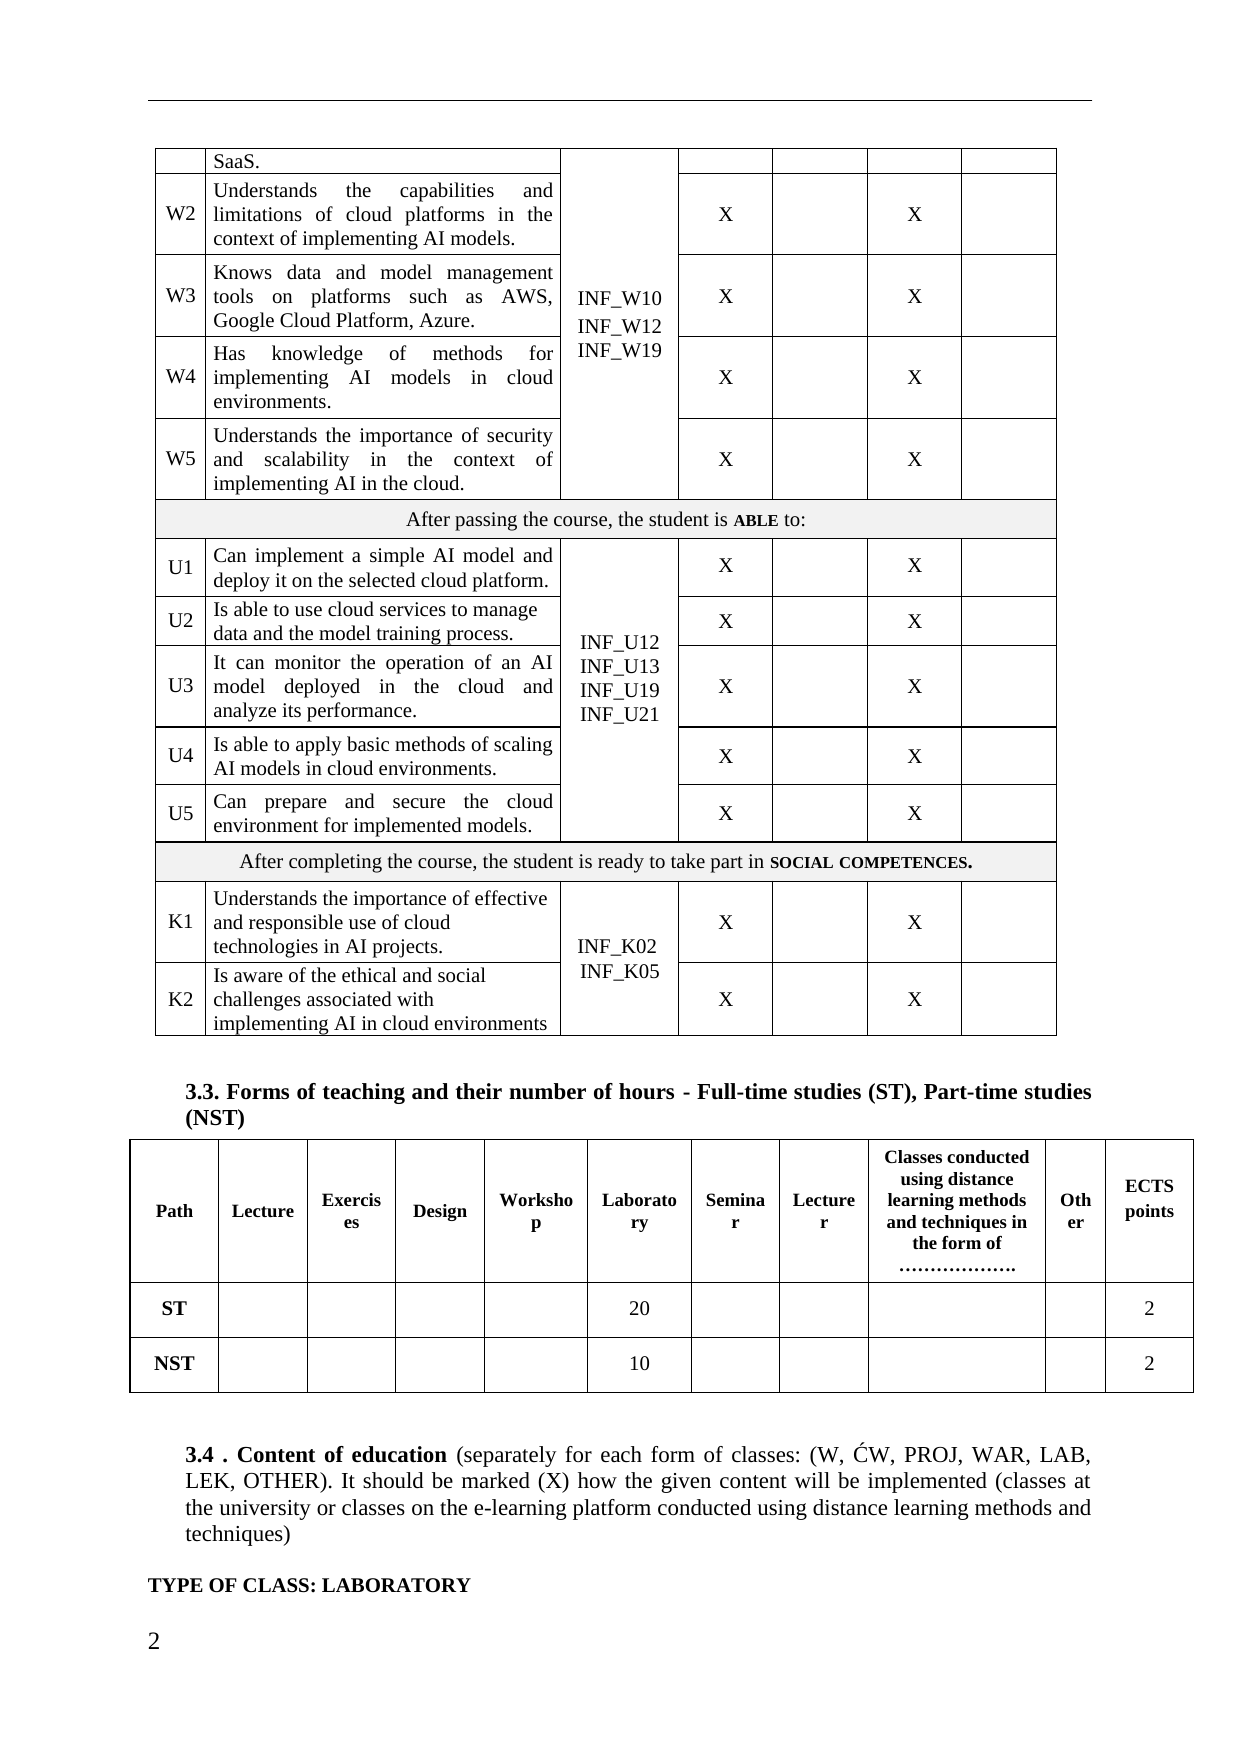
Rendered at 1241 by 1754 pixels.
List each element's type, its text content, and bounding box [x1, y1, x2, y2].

table_cell 20 [588, 1283, 691, 1337]
table_cell [962, 646, 1056, 726]
table_cell [773, 149, 867, 173]
table_header Path [131, 1140, 218, 1282]
table_cell X [679, 419, 772, 499]
table_cell X [868, 646, 961, 726]
table_cell [219, 1338, 307, 1392]
table_cell U2 [156, 597, 205, 645]
table_cell Can prepare and secure the cloud environment for implemented models. [206, 785, 560, 841]
table_cell [962, 963, 1056, 1035]
table_header Lecture [219, 1140, 307, 1282]
table_cell [219, 1283, 307, 1337]
table_cell [962, 419, 1056, 499]
table_cell [962, 174, 1056, 254]
table_cell X [868, 174, 961, 254]
table_cell [1046, 1283, 1105, 1337]
table_cell X [679, 597, 772, 645]
table_cell X [868, 882, 961, 962]
table_cell [962, 597, 1056, 645]
table_cell X [868, 419, 961, 499]
table_cell X [679, 728, 772, 784]
table_cell [308, 1283, 395, 1337]
table_cell [773, 882, 867, 962]
text 3.3. Forms of teaching and their number of hours - Full-time studies (ST), Part-time studies (NST) [185, 1078, 1092, 1130]
table_cell [485, 1338, 587, 1392]
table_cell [561, 149, 678, 499]
text 3.4 . Content of education (separately for each form of classes: (W, ĆW, PROJ, WAR, LAB, LEK, OTHER). It should be marked (X) how the given content will be implemented (classes at the university or classes on the e-learning platform conducted using distance learning methods and techniques) [185, 1441, 1092, 1546]
table_cell W3 [156, 255, 205, 336]
table_cell [962, 255, 1056, 336]
table_cell W1 [156, 149, 205, 173]
table_cell X [679, 963, 772, 1035]
table_cell X [868, 728, 961, 784]
table_cell X [679, 539, 772, 596]
table_header Seminar [692, 1140, 779, 1282]
table_cell Is able to use cloud services to manage data and the model training process. [206, 597, 560, 645]
table_cell X [679, 255, 772, 336]
table_cell [962, 337, 1056, 417]
text TYPE OF CLASS: LABORATORY [148, 1573, 1092, 1597]
table_cell X [679, 785, 772, 841]
table_cell [773, 337, 867, 417]
table_cell U3 [156, 646, 205, 726]
table_cell Has knowledge of methods for implementing AI models in cloud environments. [206, 337, 560, 417]
table_header Exercises [308, 1140, 395, 1282]
table_cell NST [131, 1338, 218, 1392]
table_cell 10 [588, 1338, 691, 1392]
table_cell X [868, 255, 961, 336]
table_cell Is able to apply basic methods of scaling AI models in cloud environments. [206, 728, 560, 784]
table_cell INF_K02 INF_K05 [561, 882, 678, 1035]
table_cell [485, 1283, 587, 1337]
table_cell 2 [1106, 1338, 1193, 1392]
table_cell [773, 728, 867, 784]
table_cell [962, 882, 1056, 962]
table_cell [780, 1283, 868, 1337]
table_cell X [679, 646, 772, 726]
table_header Workshop [485, 1140, 587, 1282]
table_cell [396, 1283, 484, 1337]
table_cell [773, 174, 867, 254]
table_cell X [868, 597, 961, 645]
table_header Classes conducted using distance learning methods and techniques in the form of ………………. [869, 1140, 1045, 1282]
table_cell Understands the importance of security and scalability in the context of implementing AI in the cloud. [206, 419, 560, 499]
table_cell Knows data and model management tools on platforms such as AWS, Google Cloud Platform, Azure. [206, 255, 560, 336]
table_cell [773, 539, 867, 596]
table_cell U1 [156, 539, 205, 596]
table_cell X [679, 337, 772, 417]
table_cell After completing the course, the student is ready to take part in social competences. [156, 843, 1056, 881]
table_cell W4 [156, 337, 205, 417]
table_cell X [868, 337, 961, 417]
table_cell X [868, 785, 961, 841]
table_cell X [868, 539, 961, 596]
table_cell [692, 1283, 779, 1337]
table_cell X [679, 882, 772, 962]
table_cell W5 [156, 419, 205, 499]
table_cell 2 [1106, 1283, 1193, 1337]
table_cell [962, 149, 1056, 173]
table_cell [962, 539, 1056, 596]
table_header ECTS points [1106, 1140, 1193, 1282]
table_cell U4 [156, 728, 205, 784]
table_cell X [679, 149, 772, 173]
table_cell [692, 1338, 779, 1392]
table_cell Is aware of the ethical and social challenges associated with implementing AI in cloud environments [206, 963, 560, 1035]
table_cell [773, 597, 867, 645]
table_cell Understands the capabilities and limitations of cloud platforms in the context of implementing AI models. [206, 174, 560, 254]
table_cell Can implement a simple AI model and deploy it on the selected cloud platform. [206, 539, 560, 596]
table_cell X [679, 174, 772, 254]
table_header Other [1046, 1140, 1105, 1282]
table_cell X [868, 149, 961, 173]
table_cell After passing the course, the student is able to: [156, 500, 1056, 538]
table_cell X [868, 963, 961, 1035]
table_cell K1 [156, 882, 205, 962]
table_header Design [396, 1140, 484, 1282]
table_cell [773, 419, 867, 499]
table_cell [773, 963, 867, 1035]
table_cell [869, 1338, 1045, 1392]
table_cell ST [131, 1283, 218, 1337]
table_cell [1046, 1338, 1105, 1392]
table_cell [962, 728, 1056, 784]
table_cell [308, 1338, 395, 1392]
table_cell [962, 785, 1056, 841]
table_cell It can monitor the operation of an AI model deployed in the cloud and analyze its performance. [206, 646, 560, 726]
table_header Laboratory [588, 1140, 691, 1282]
table_cell [773, 255, 867, 336]
table_cell K2 [156, 963, 205, 1035]
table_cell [206, 149, 560, 173]
table_header Lecturer [780, 1140, 868, 1282]
table_cell [780, 1338, 868, 1392]
table_cell [396, 1338, 484, 1392]
table_cell [773, 646, 867, 726]
table_cell [869, 1283, 1045, 1337]
table_cell [773, 785, 867, 841]
table_cell U5 [156, 785, 205, 841]
table_cell INF_U12 INF_U13 INF_U19 INF_U21 [561, 539, 678, 841]
table_cell Understands the importance of effective and responsible use of cloud technologies in AI projects. [206, 882, 560, 962]
table_cell W2 [156, 174, 205, 254]
